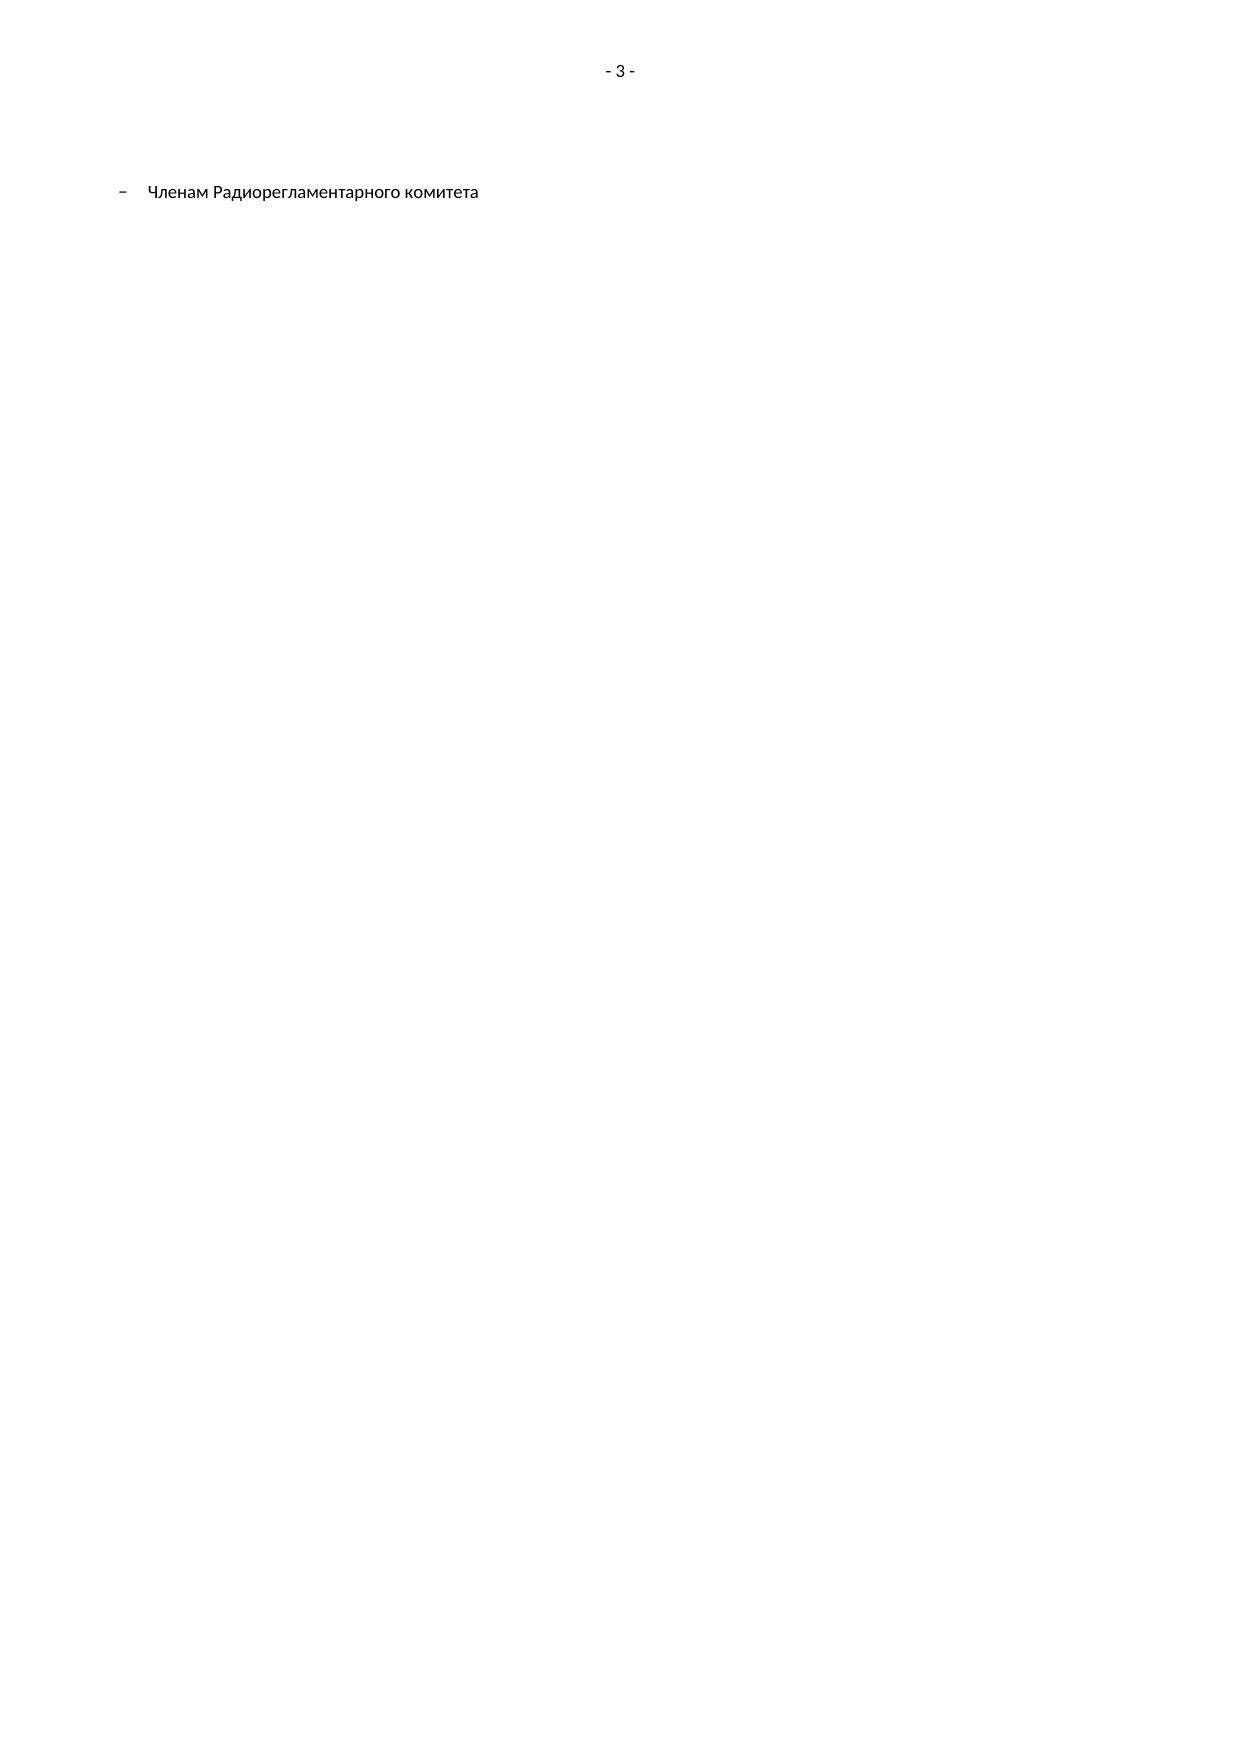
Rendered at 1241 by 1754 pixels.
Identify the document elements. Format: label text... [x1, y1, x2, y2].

text − Членам Радиорегламентарного комитета [118, 180, 1122, 203]
